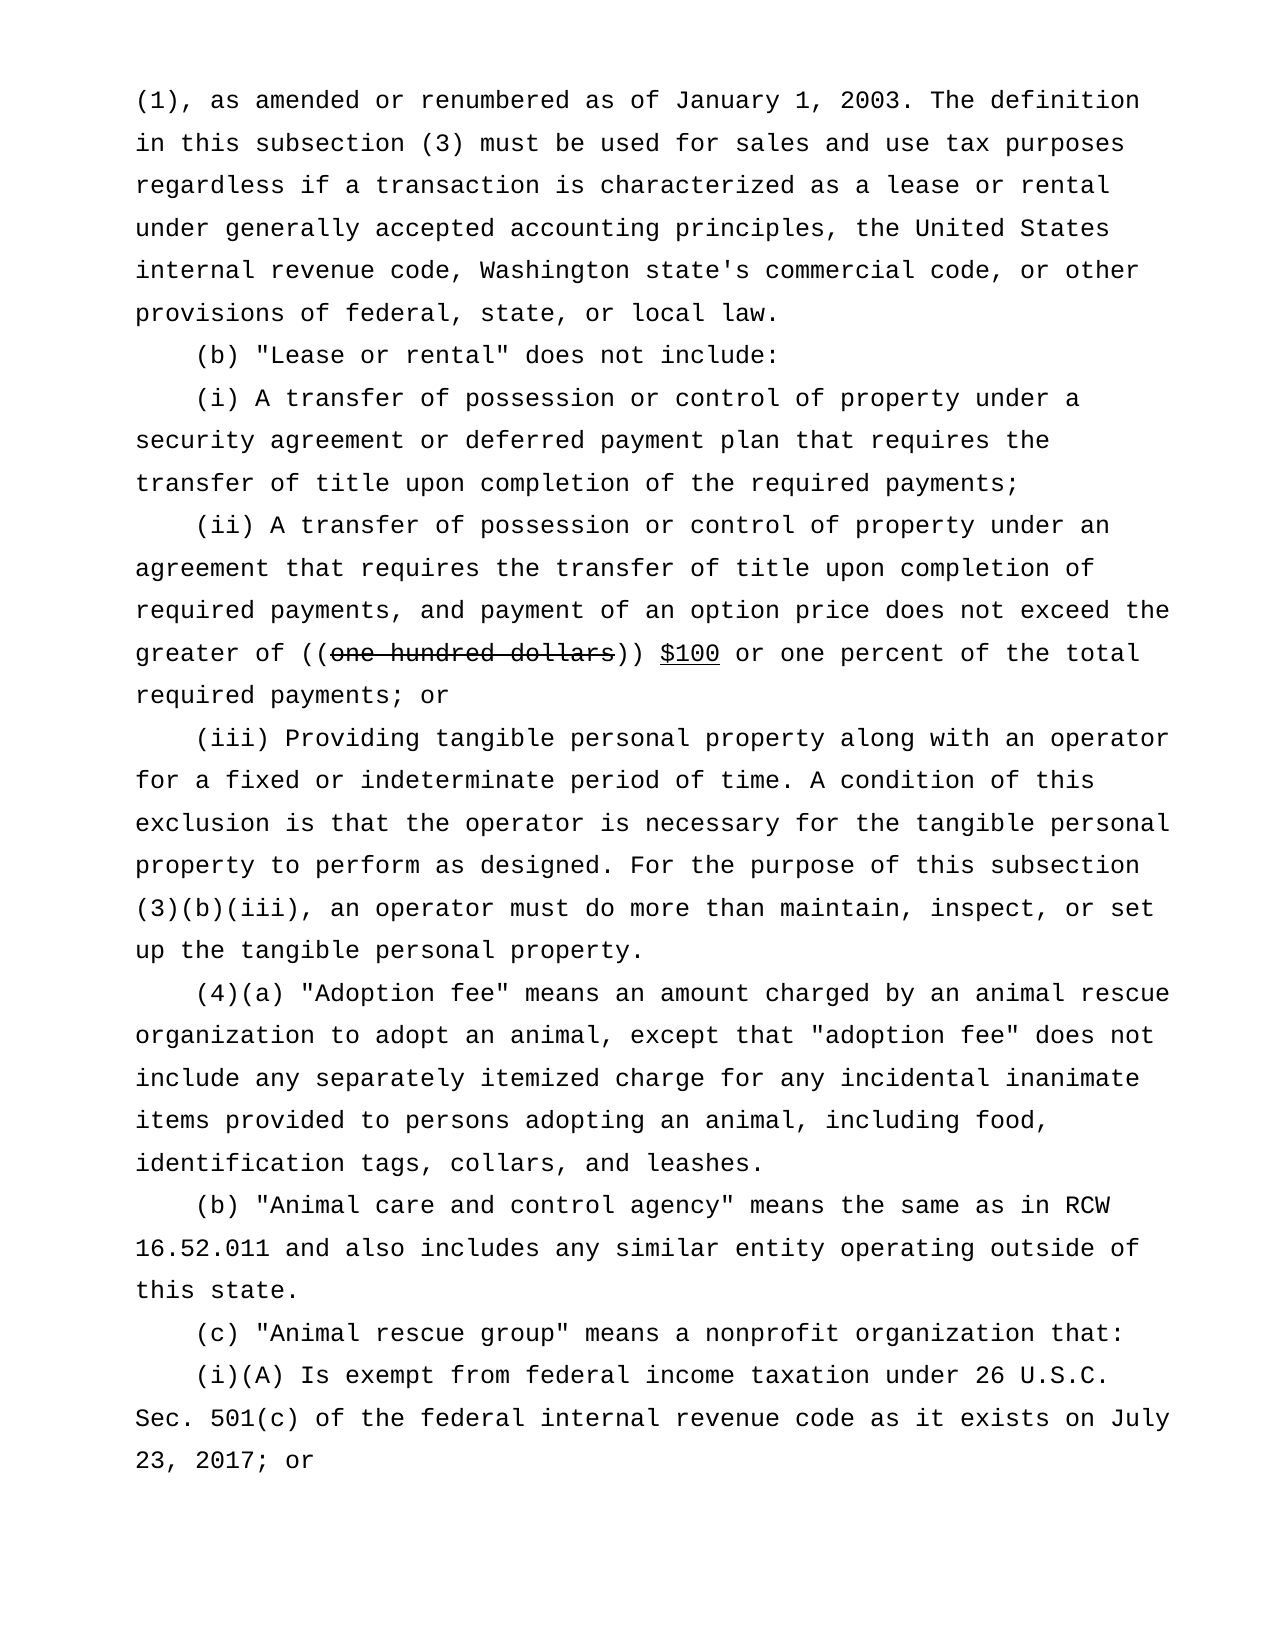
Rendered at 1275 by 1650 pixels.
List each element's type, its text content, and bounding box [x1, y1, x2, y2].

text (i) A transfer of possession or control of property under a security agreement or deferred payment plan that requires the transfer of title upon completion of the required payments; [135, 372, 1170, 500]
text (c) "Animal rescue group" means a nonprofit organization that: [135, 1307, 1170, 1350]
text (i)(A) Is exempt from federal income taxation under 26 U.S.C. Sec. 501(c) of the federal internal revenue code as it exists on July 23, 2017; or [135, 1350, 1170, 1477]
text (b) "Lease or rental" does not include: [135, 330, 1170, 372]
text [135, 75, 1170, 330]
text (b) "Animal care and control agency" means the same as in RCW 16.52.011 and also includes any similar entity operating outside of this state. [135, 1180, 1170, 1307]
text (ii) A transfer of possession or control of property under an agreement that requires the transfer of title upon completion of required payments, and payment of an option price does not exceed the greater of ((one hundred dollars)) $100 or one percent of the total required payments; or [135, 500, 1170, 712]
text (iii) Providing tangible personal property along with an operator for a fixed or indeterminate period of time. A condition of this exclusion is that the operator is necessary for the tangible personal property to perform as designed. For the purpose of this subsection (3)(b)(iii), an operator must do more than maintain, inspect, or set up the tangible personal property. [135, 712, 1170, 967]
text (4)(a) "Adoption fee" means an amount charged by an animal rescue organization to adopt an animal, except that "adoption fee" does not include any separately itemized charge for any incidental inanimate items provided to persons adopting an animal, including food, identification tags, collars, and leashes. [135, 967, 1170, 1180]
